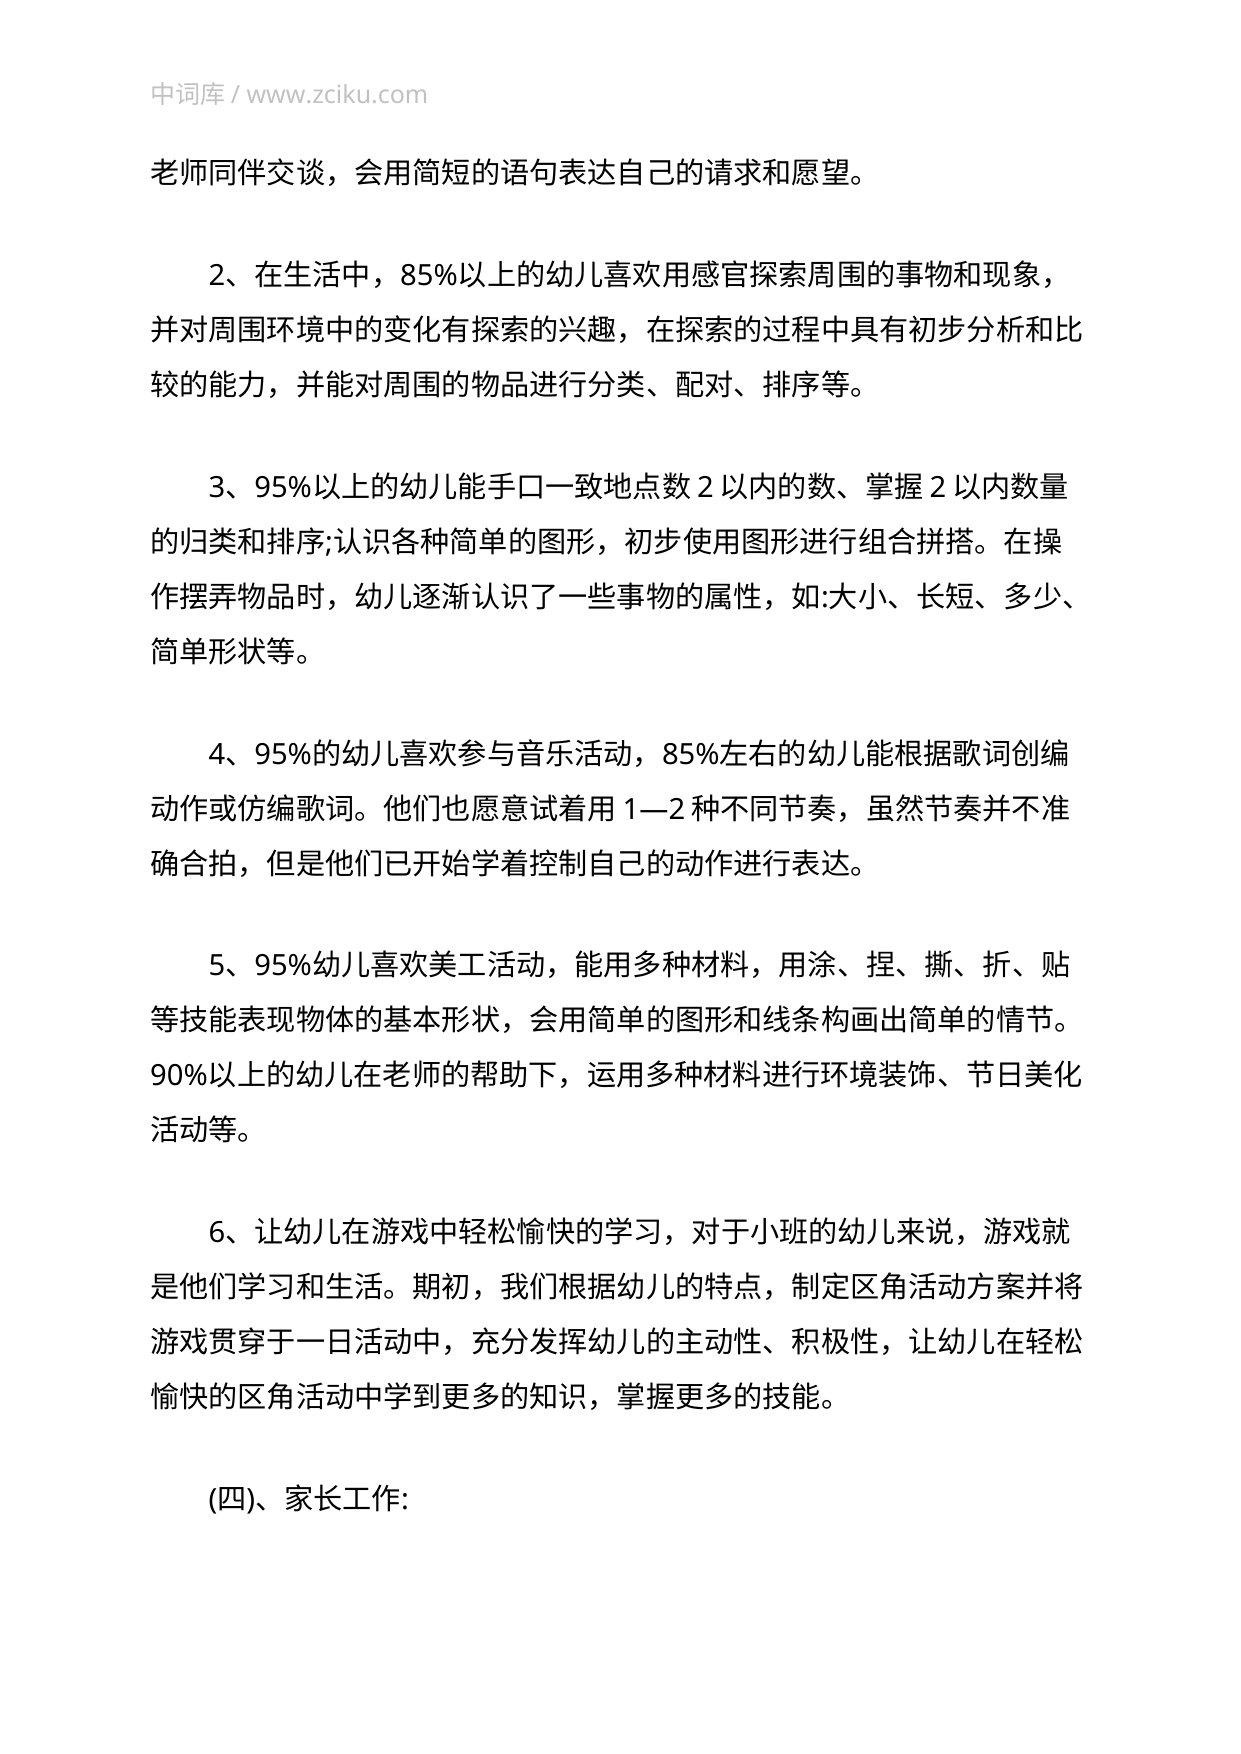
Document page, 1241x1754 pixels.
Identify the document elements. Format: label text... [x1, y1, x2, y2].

text 5、95%幼儿喜欢美工活动，能用多种材料，用涂、捏、撕、折、贴等技能表现物体的基本形状，会用简单的图形和线条构画出简单的情节。90%以上的幼儿在老师的帮助下，运用多种材料进行环境装饰、节日美化活动等。 [150, 942, 1090, 1149]
text 2、在生活中，85%以上的幼儿喜欢用感官探索周围的事物和现象，并对周围环境中的变化有探索的兴趣，在探索的过程中具有初步分析和比较的能力，并能对周围的物品进行分类、配对、排序等。 [150, 252, 1090, 404]
text 6、让幼儿在游戏中轻松愉快的学习，对于小班的幼儿来说，游戏就是他们学习和生活。期初，我们根据幼儿的特点，制定区角活动方案并将游戏贯穿于一日活动中，充分发挥幼儿的主动性、积极性，让幼儿在轻松愉快的区角活动中学到更多的知识，掌握更多的技能。 [150, 1209, 1090, 1416]
text 3、95%以上的幼儿能手口一致地点数2以内的数、掌握2以内数量的归类和排序;认识各种简单的图形，初步使用图形进行组合拼搭。在操作摆弄物品时，幼儿逐渐认识了一些事物的属性，如:大小、长短、多少、简单形状等。 [150, 463, 1090, 671]
text (四)、家长工作: [150, 1475, 1090, 1518]
text 4、95%的幼儿喜欢参与音乐活动，85%左右的幼儿能根据歌词创编动作或仿编歌词。他们也愿意试着用1—2种不同节奏，虽然节奏并不准确合拍，但是他们已开始学着控制自己的动作进行表达。 [150, 730, 1090, 882]
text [150, 150, 1090, 192]
